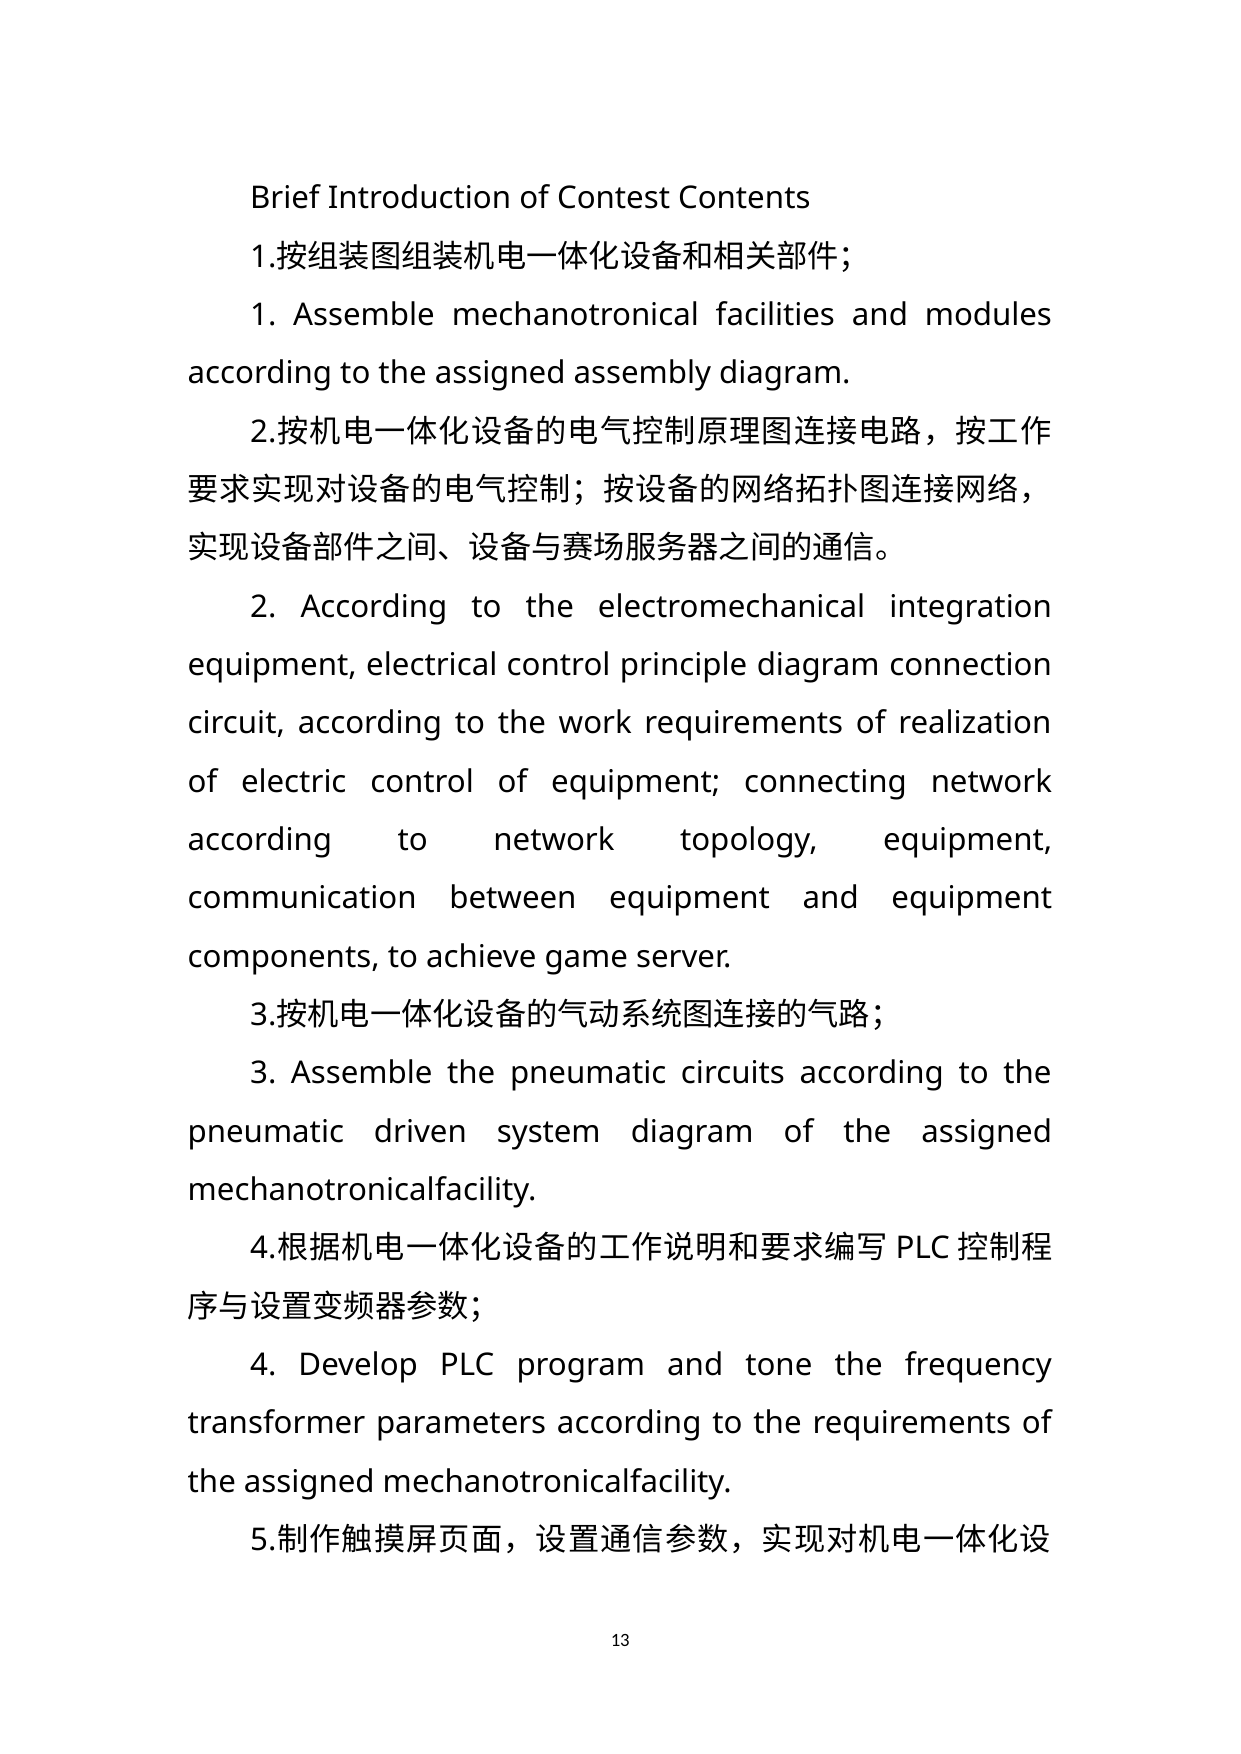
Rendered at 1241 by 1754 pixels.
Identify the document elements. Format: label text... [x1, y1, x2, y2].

text 3.按机电一体化设备的气动系统图连接的气路； [187, 979, 1053, 1037]
text 2.按机电一体化设备的电气控制原理图连接电路，按工作要求实现对设备的电气控制；按设备的网络拓扑图连接网络，实现设备部件之间、设备与赛场服务器之间的通信。 [187, 395, 1053, 570]
text 1. Assemble mechanotronical facilities and modules according to the assigned assembly diagram. [187, 279, 1053, 395]
text Brief Introduction of Contest Contents [187, 162, 1053, 220]
text 4. Develop PLC program and tone the frequency transformer parameters according to the requirements of the assigned mechanotronicalfacility. [187, 1329, 1053, 1504]
text 4.根据机电一体化设备的工作说明和要求编写PLC控制程序与设置变频器参数； [187, 1212, 1053, 1329]
text 2. According to the electromechanical integration equipment, electrical control principle diagram connection circuit, according to the work requirements of realization of electric control of equipment; connecting network according to network topology, equipment, communication between equipment and equipment components, to achieve game server. [187, 570, 1053, 979]
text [187, 1504, 1053, 1562]
text 3. Assemble the pneumatic circuits according to the pneumatic driven system diagram of the assigned mechanotronicalfacility. [187, 1037, 1053, 1212]
text 1.按组装图组装机电一体化设备和相关部件； [187, 220, 1053, 279]
